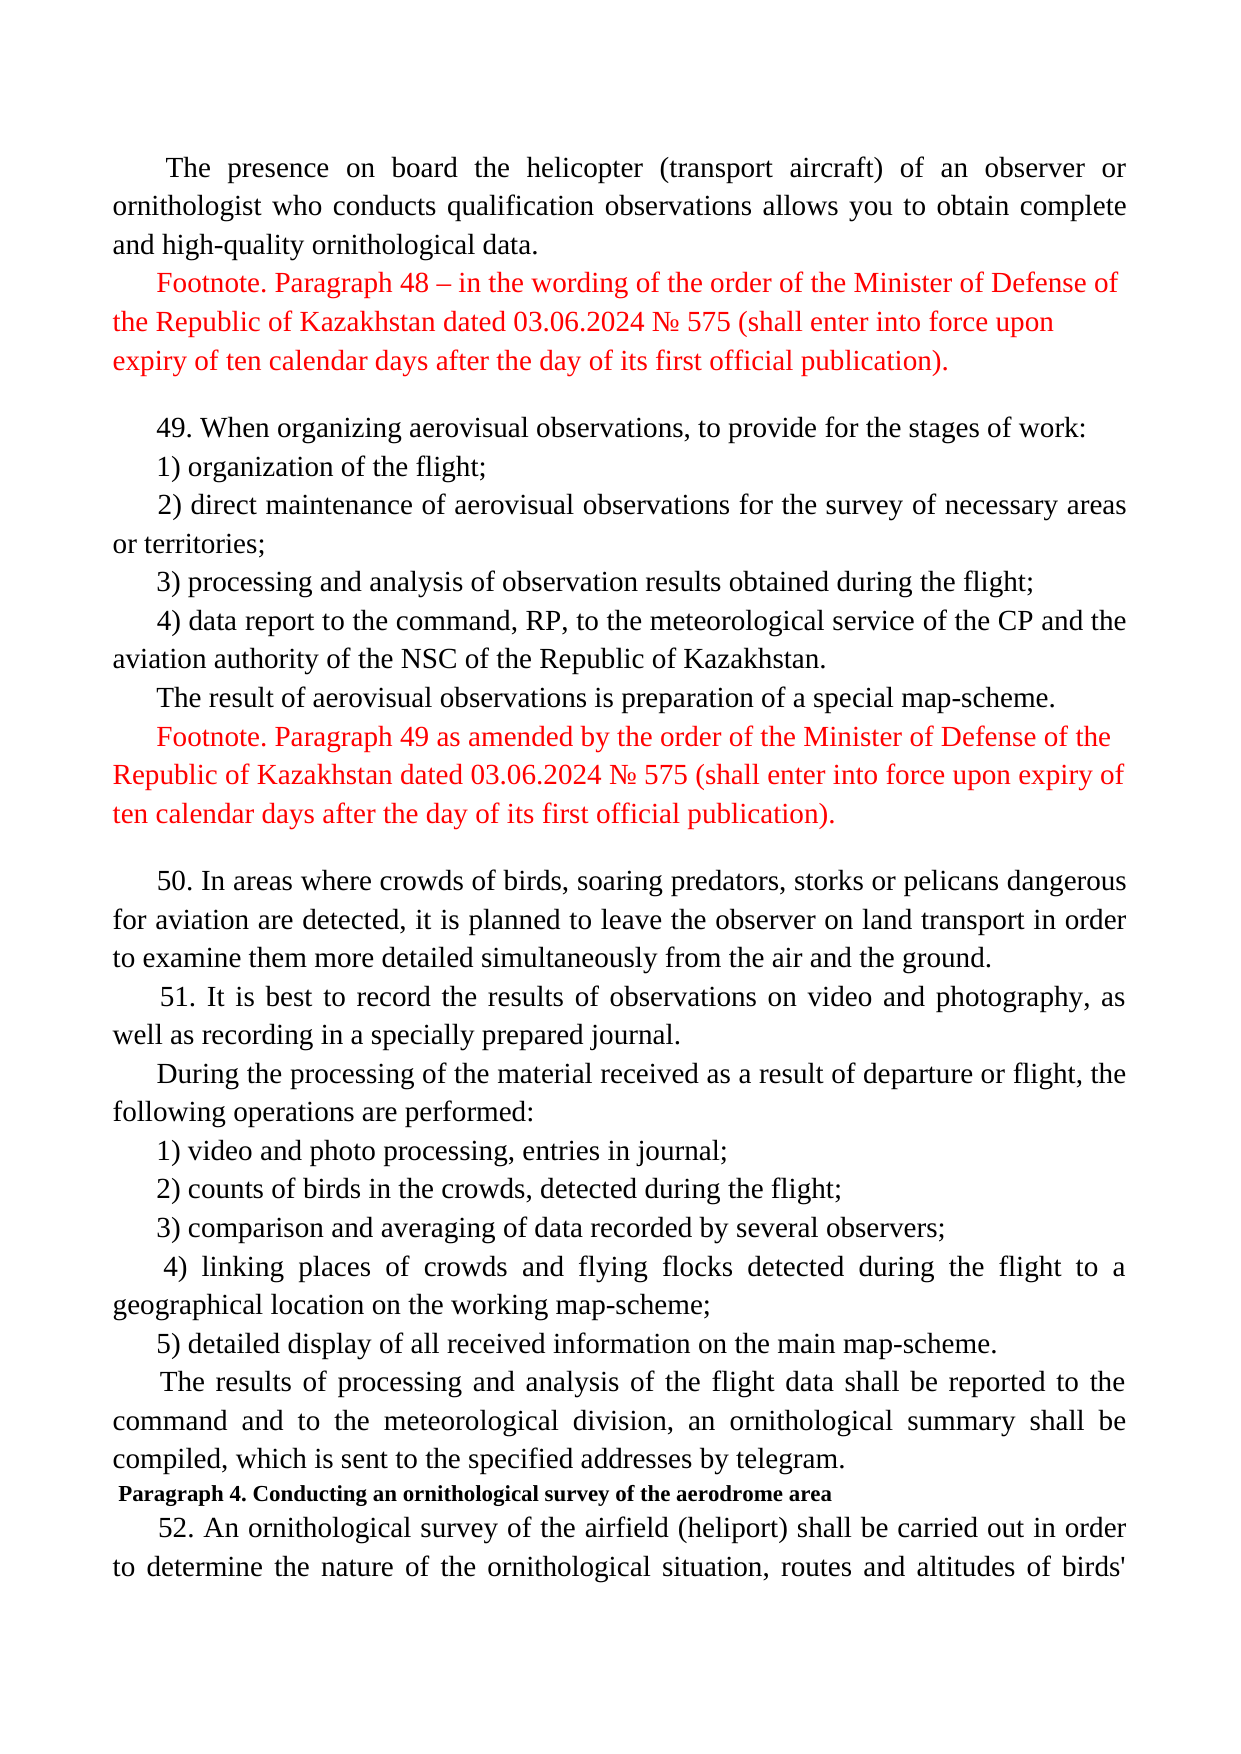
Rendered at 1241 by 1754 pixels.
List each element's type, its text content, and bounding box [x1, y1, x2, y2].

text 1) video and photo processing, entries in journal; [112, 1133, 1128, 1167]
text 3) processing and analysis of observation results obtained during the flight; [112, 564, 1128, 598]
text 4) linking places of crowds and flying flocks detected during the flight to a geographical location on the working map-scheme; [112, 1249, 1128, 1321]
text 2) direct maintenance of aerovisual observations for the survey of necessary areas or territories; [112, 487, 1128, 559]
text 2) counts of birds in the crowds, detected during the flight; [112, 1172, 1128, 1205]
text The presence on board the helicopter (transport aircraft) of an observer or ornithologist who conducts qualification observations allows you to obtain complete and high-quality ornithological data. [112, 150, 1128, 261]
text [112, 1510, 1128, 1582]
text 50. In areas where crowds of birds, soaring predators, storks or pelicans dangerous for aviation are detected, it is planned to leave the observer on land transport in order to examine them more detailed simultaneously from the air and the ground. [112, 863, 1128, 974]
text The result of aerovisual observations is preparation of a special map-scheme. [112, 680, 1128, 714]
text 5) detailed display of all received information on the main map-scheme. [112, 1326, 1128, 1359]
text 49. When organizing aerovisual observations, to provide for the stages of work: [112, 410, 1128, 444]
text 4) data report to the command, RP, to the meteorological service of the CP and the aviation authority of the NSC of the Republic of Kazakhstan. [112, 603, 1128, 675]
text Footnote. Paragraph 48 – in the wording of the order of the Minister of Defense of the Republic of Kazakhstan dated 03.06.2024 № 575 (shall enter into force upon expiry of ten calendar days after the day of its first official publication). [112, 266, 1128, 406]
text 1) organization of the flight; [112, 449, 1128, 482]
text 3) comparison and averaging of data recorded by several observers; [112, 1210, 1128, 1244]
text The results of processing and analysis of the flight data shall be reported to the command and to the meteorological division, an ornithological summary shall be compiled, which is sent to the specified addresses by telegram. [112, 1364, 1128, 1475]
text Footnote. Paragraph 49 as amended by the order of the Minister of Defense of the Republic of Kazakhstan dated 03.06.2024 № 575 (shall enter into force upon expiry of ten calendar days after the day of its first official publication). [112, 719, 1128, 859]
text Paragraph 4. Conducting an ornithological survey of the aerodrome area [112, 1480, 1128, 1506]
text During the processing of the material received as a result of departure or flight, the following operations are performed: [112, 1056, 1128, 1128]
text 51. It is best to record the results of observations on video and photography, as well as recording in a specially prepared journal. [112, 979, 1128, 1051]
